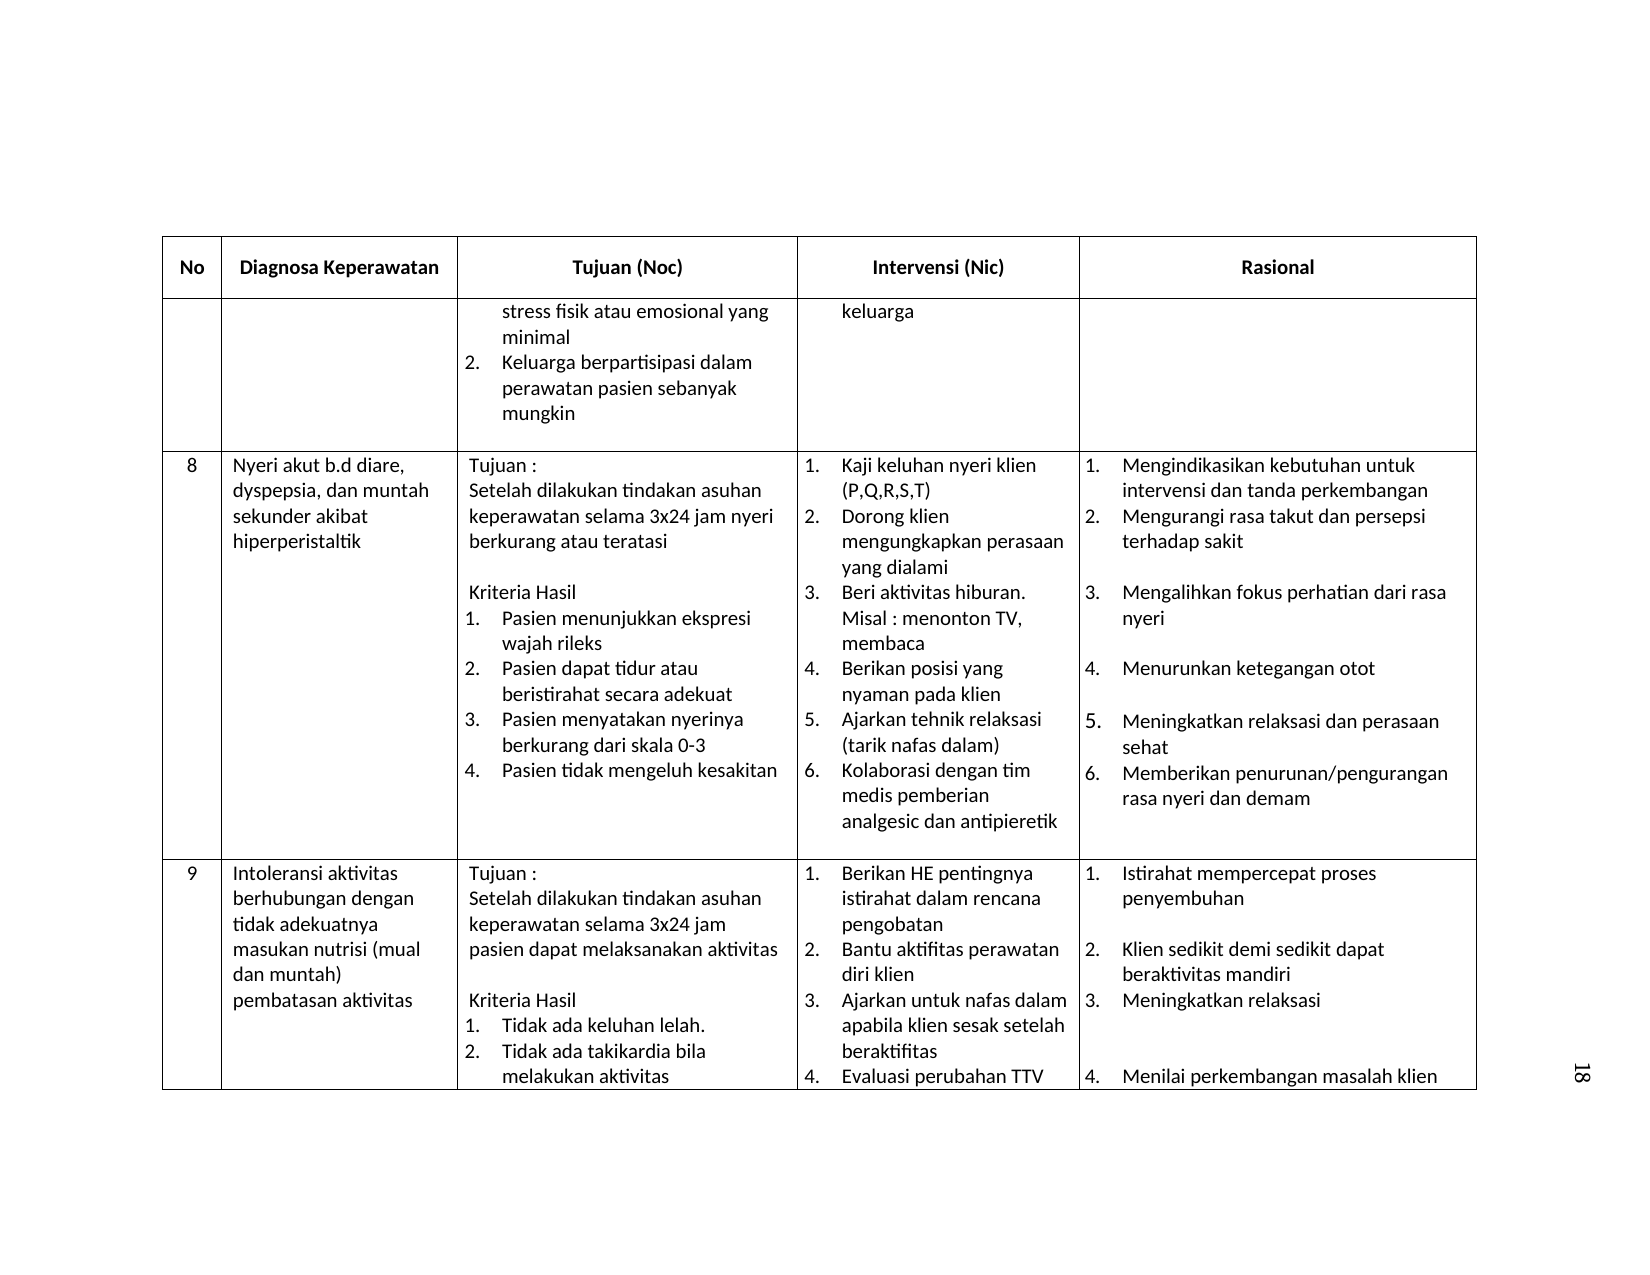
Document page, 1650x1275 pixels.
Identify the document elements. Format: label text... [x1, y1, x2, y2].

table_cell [458, 860, 797, 1089]
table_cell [1080, 860, 1476, 1089]
table_header Intervensi (Nic) [798, 237, 1079, 298]
table_header Rasional [1080, 237, 1476, 298]
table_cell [1080, 299, 1476, 451]
table_cell 7 [163, 299, 221, 451]
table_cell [458, 299, 797, 451]
table_cell Nyeri akut b.d diare, dyspepsia, dan muntah sekunder akibat hiperperistaltik [222, 452, 457, 859]
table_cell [798, 860, 1079, 1089]
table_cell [222, 860, 457, 1089]
table_cell Tujuan : Setelah dilakukan tindakan asuhan keperawatan selama 3x24 jam nyeri berkurang atau teratasi Kriteria Hasil Pasien menunjukkan ekspresi wajah rileks Pasien dapat tidur atau beristirahat secara adekuat Pasien menyatakan nyerinya berkurang dari skala 0-3 Pasien tidak mengeluh kesakitan [458, 452, 797, 859]
table_cell 8 [163, 452, 221, 859]
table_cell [222, 299, 457, 451]
table_header Tujuan (Noc) [458, 237, 797, 298]
table_cell Mengindikasikan kebutuhan untuk intervensi dan tanda perkembangan Mengurangi rasa takut dan persepsi terhadap sakit Mengalihkan fokus perhatian dari rasa nyeri Menurunkan ketegangan otot Meningkatkan relaksasi dan perasaan sehat Memberikan penurunan/pengurangan rasa nyeri dan demam [1080, 452, 1476, 859]
table_cell 9 [163, 860, 221, 1089]
table_cell Kaji keluhan nyeri klien (P,Q,R,S,T) Dorong klien mengungkapkan perasaan yang dialami Beri aktivitas hiburan. Misal : menonton TV, membaca Berikan posisi yang nyaman pada klien Ajarkan tehnik relaksasi (tarik nafas dalam) Kolaborasi dengan tim medis pemberian analgesic dan antipieretik [798, 452, 1079, 859]
table_header Diagnosa Keperawatan [222, 237, 457, 298]
table_header No [163, 237, 221, 298]
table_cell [798, 299, 1079, 451]
